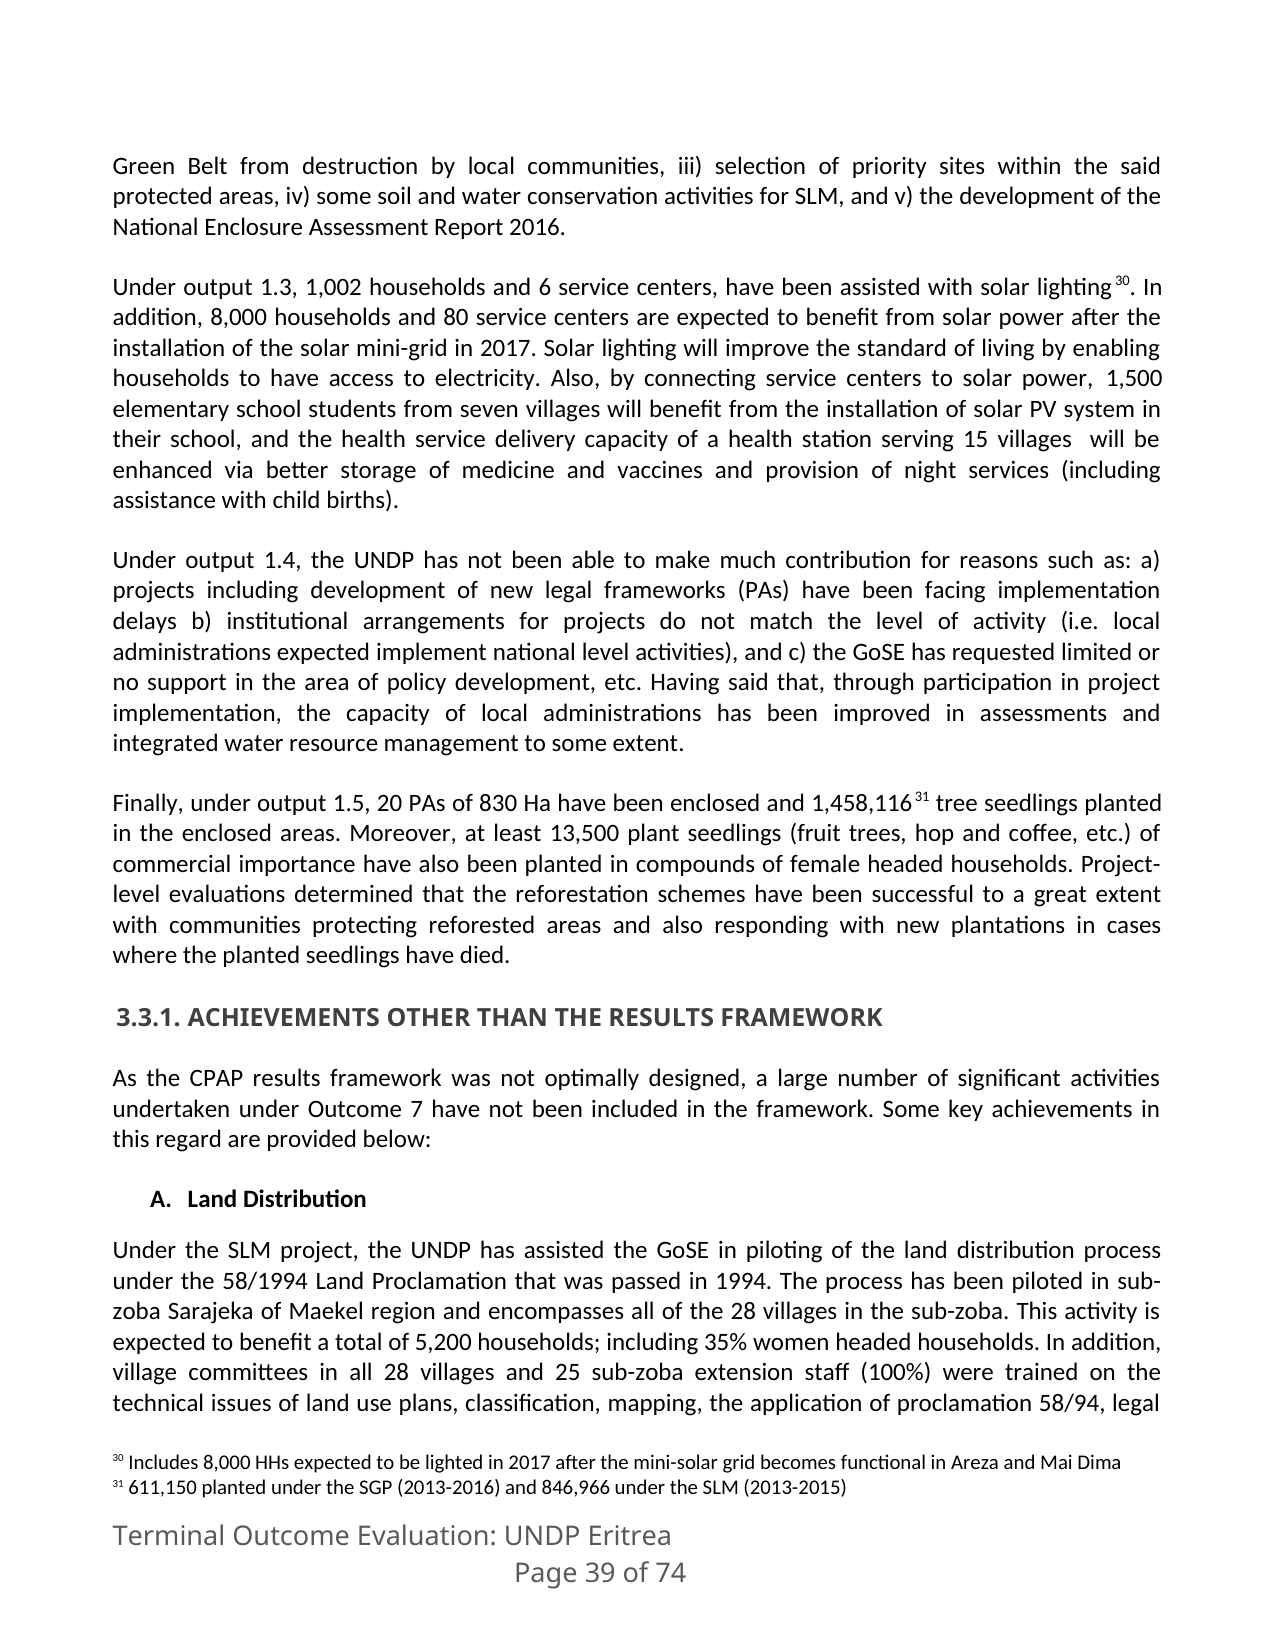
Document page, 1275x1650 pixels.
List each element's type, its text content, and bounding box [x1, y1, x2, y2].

subtitle ACHIEVEMENTS OTHER THAN THE RESULTS FRAMEWORK [116, 999, 1162, 1033]
list Land Distribution [150, 1183, 1162, 1214]
text As the CPAP results framework was not optimally designed, a large number of significant activities undertaken under Outcome 7 have not been included in the framework. Some key achievements in this regard are provided below: [112, 1062, 1162, 1154]
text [112, 1234, 1162, 1418]
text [112, 150, 1162, 242]
text Under output 1.4, the UNDP has not been able to make much contribution for reasons such as: a) projects including development of new legal frameworks (PAs) have been facing implementation delays b) institutional arrangements for projects do not match the level of activity (i.e. local administrations expected implement national level activities), and c) the GoSE has requested limited or no support in the area of policy development, etc. Having said that, through participation in project implementation, the capacity of local administrations has been improved in assessments and integrated water resource management to some extent. [112, 544, 1162, 758]
text Under output 1.3, 1,002 households and 6 service centers, have been assisted with solar lighting. In addition, 8,000 households and 80 service centers are expected to benefit from solar power after the installation of the solar mini-grid in 2017. Solar lighting will improve the standard of living by enabling households to have access to electricity. Also, by connecting service centers to solar power, 1,500 elementary school students from seven villages will benefit from the installation of solar PV system in their school, and the health service delivery capacity of a health station serving 15 villages will be enhanced via better storage of medicine and vaccines and provision of night services (including assistance with child births). [112, 271, 1162, 515]
text Finally, under output 1.5, 20 PAs of 830 Ha have been enclosed and 1,458,116 tree seedlings planted in the enclosed areas. Moreover, at least 13,500 plant seedlings (fruit trees, hop and coffee, etc.) of commercial importance have also been planted in compounds of female headed households. Project-level evaluations determined that the reforestation schemes have been successful to a great extent with communities protecting reforested areas and also responding with new plantations in cases where the planted seedlings have died. [112, 787, 1162, 970]
